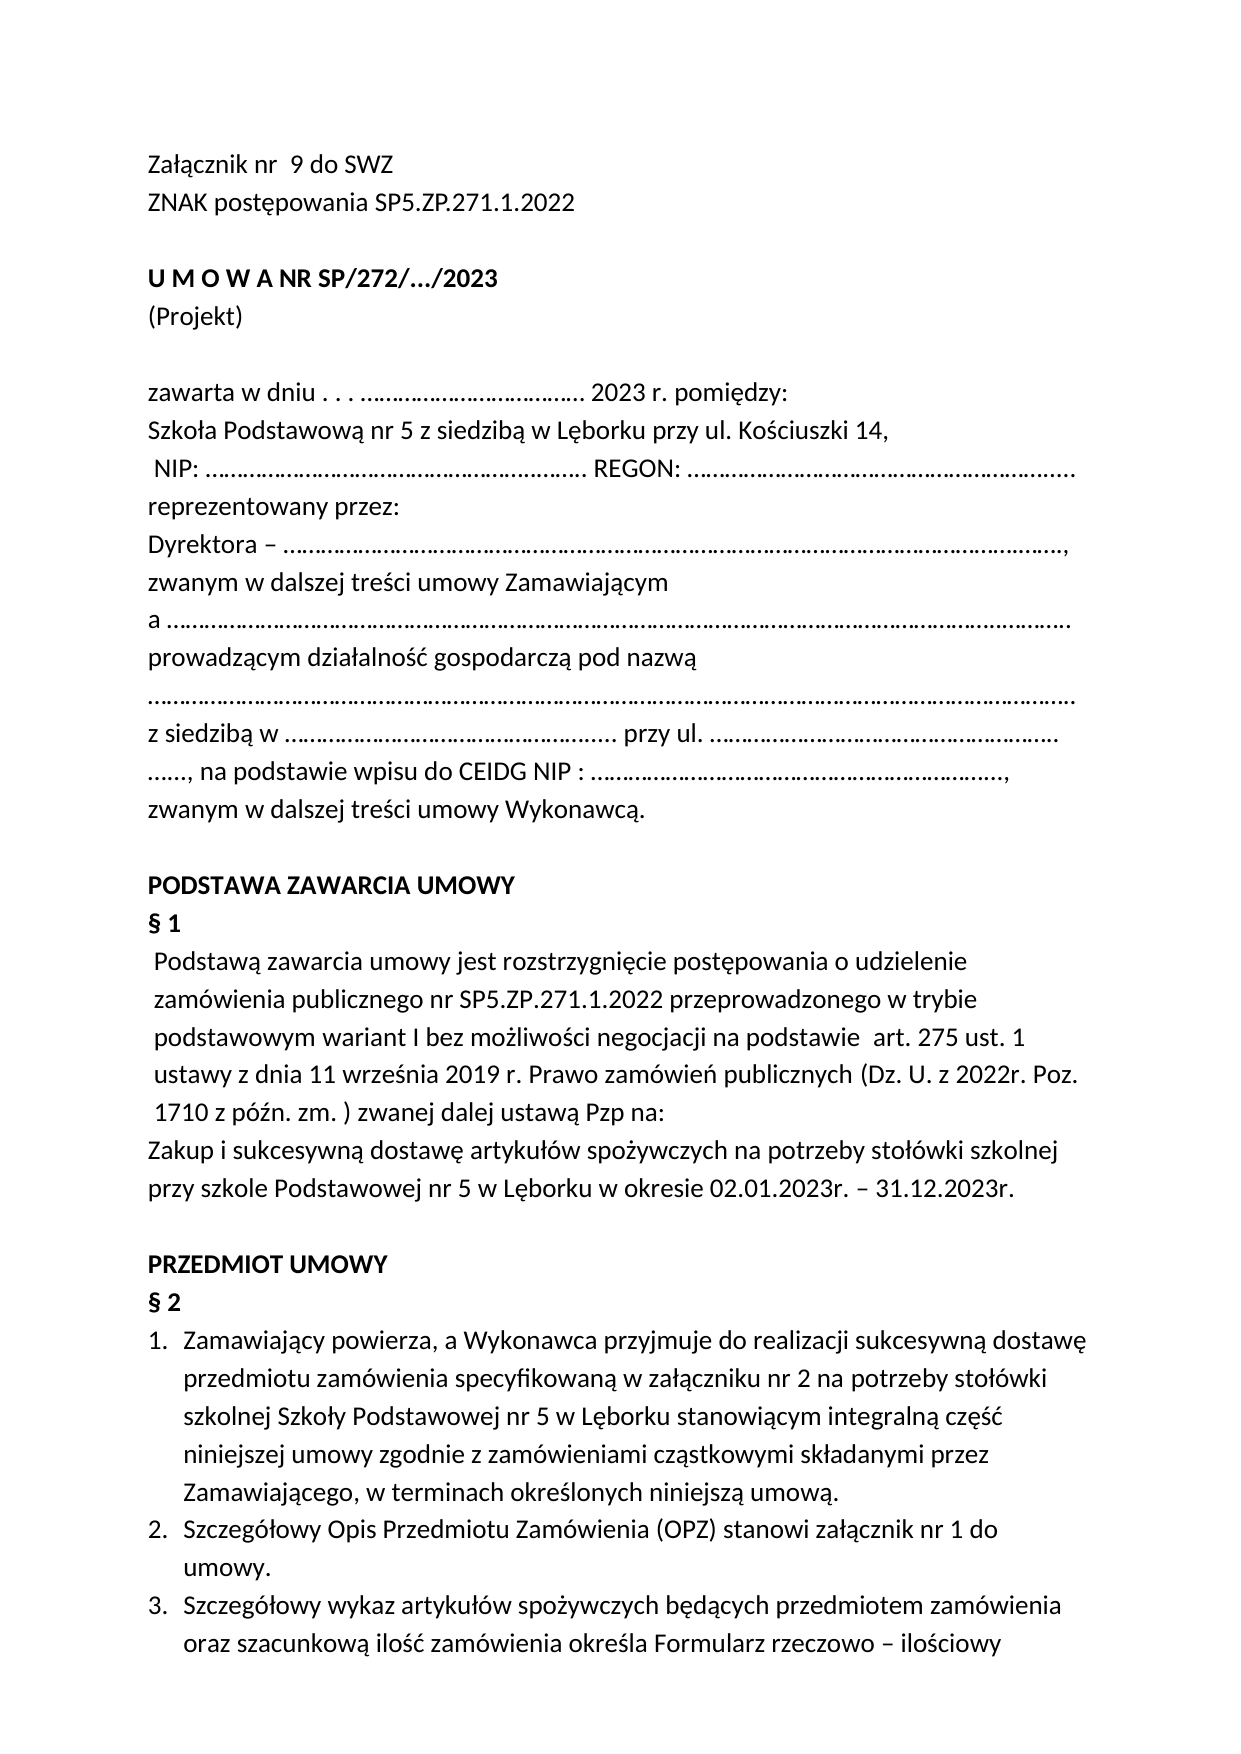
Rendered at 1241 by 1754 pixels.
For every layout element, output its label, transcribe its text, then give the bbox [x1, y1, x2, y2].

list Zamawiający powierza, a Wykonawca przyjmuje do realizacji sukcesywną dostawę przedmiotu zamówienia specyfikowaną w załączniku nr 2 na potrzeby stołówki szkolnej Szkoły Podstawowej nr 5 w Lęborku stanowiącym integralną część niniejszej umowy zgodnie z zamówieniami cząstkowymi składanymi przez Zamawiającego, w terminach określonych niniejszą umową. [148, 1323, 1093, 1508]
text ZNAK postępowania SP5.ZP.271.1.2022 [148, 186, 1093, 218]
text zwanym w dalszej treści umowy Zamawiającym [148, 565, 1093, 598]
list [148, 1588, 1093, 1659]
text § 2 [148, 1285, 1093, 1318]
list Szczegółowy Opis Przedmiotu Zamówienia (OPZ) stanowi załącznik nr 1 do umowy. [148, 1513, 1093, 1583]
text zawarta w dniu . . . ……………………………… 2023 r. pomiędzy: [148, 375, 1093, 408]
text § 1 [148, 906, 1093, 939]
text prowadzącym działalność gospodarczą pod nazwą ………………………………………………………………………………………………………………………………….. z siedzibą w …………………………………………..... przy ul. ………………………………………………..…..., na podstawie wpisu do CEIDG NIP : ………………………………………………………..., [148, 641, 1093, 787]
text NIP: ……………………………………………..…….. REGON: …………………………………………………..... [148, 451, 1093, 484]
text zwanym w dalszej treści umowy Wykonawcą. [148, 792, 1093, 825]
text PODSTAWA ZAWARCIA UMOWY [148, 868, 1093, 901]
text PRZEDMIOT UMOWY [148, 1247, 1093, 1280]
text Załącznik nr 9 do SWZ [148, 148, 1093, 181]
text U M O W A NR SP/272/.../2023 [148, 261, 1093, 294]
text (Projekt) [148, 299, 1093, 332]
text reprezentowany przez: [148, 489, 1093, 522]
text Szkoła Podstawową nr 5 z siedzibą w Lęborku przy ul. Kościuszki 14, [148, 413, 1093, 446]
text a ……………………………………………………………………………………………………………………..……….. [148, 603, 1093, 636]
text Podstawą zawarcia umowy jest rozstrzygnięcie postępowania o udzielenie zamówienia publicznego nr SP5.ZP.271.1.2022 przeprowadzonego w trybie podstawowym wariant I bez możliwości negocjacji na podstawie art. 275 ust. 1 ustawy z dnia 11 września 2019 r. Prawo zamówień publicznych (Dz. U. z 2022r. Poz. 1710 z późn. zm. ) zwanej dalej ustawą Pzp na: [153, 944, 1093, 1128]
text Zakup i sukcesywną dostawę artykułów spożywczych na potrzeby stołówki szkolnej przy szkole Podstawowej nr 5 w Lęborku w okresie 02.01.2023r. – 31.12.2023r. [148, 1133, 1093, 1204]
text Dyrektora – ……………………………………………………………………………………………………….……., [148, 527, 1093, 560]
